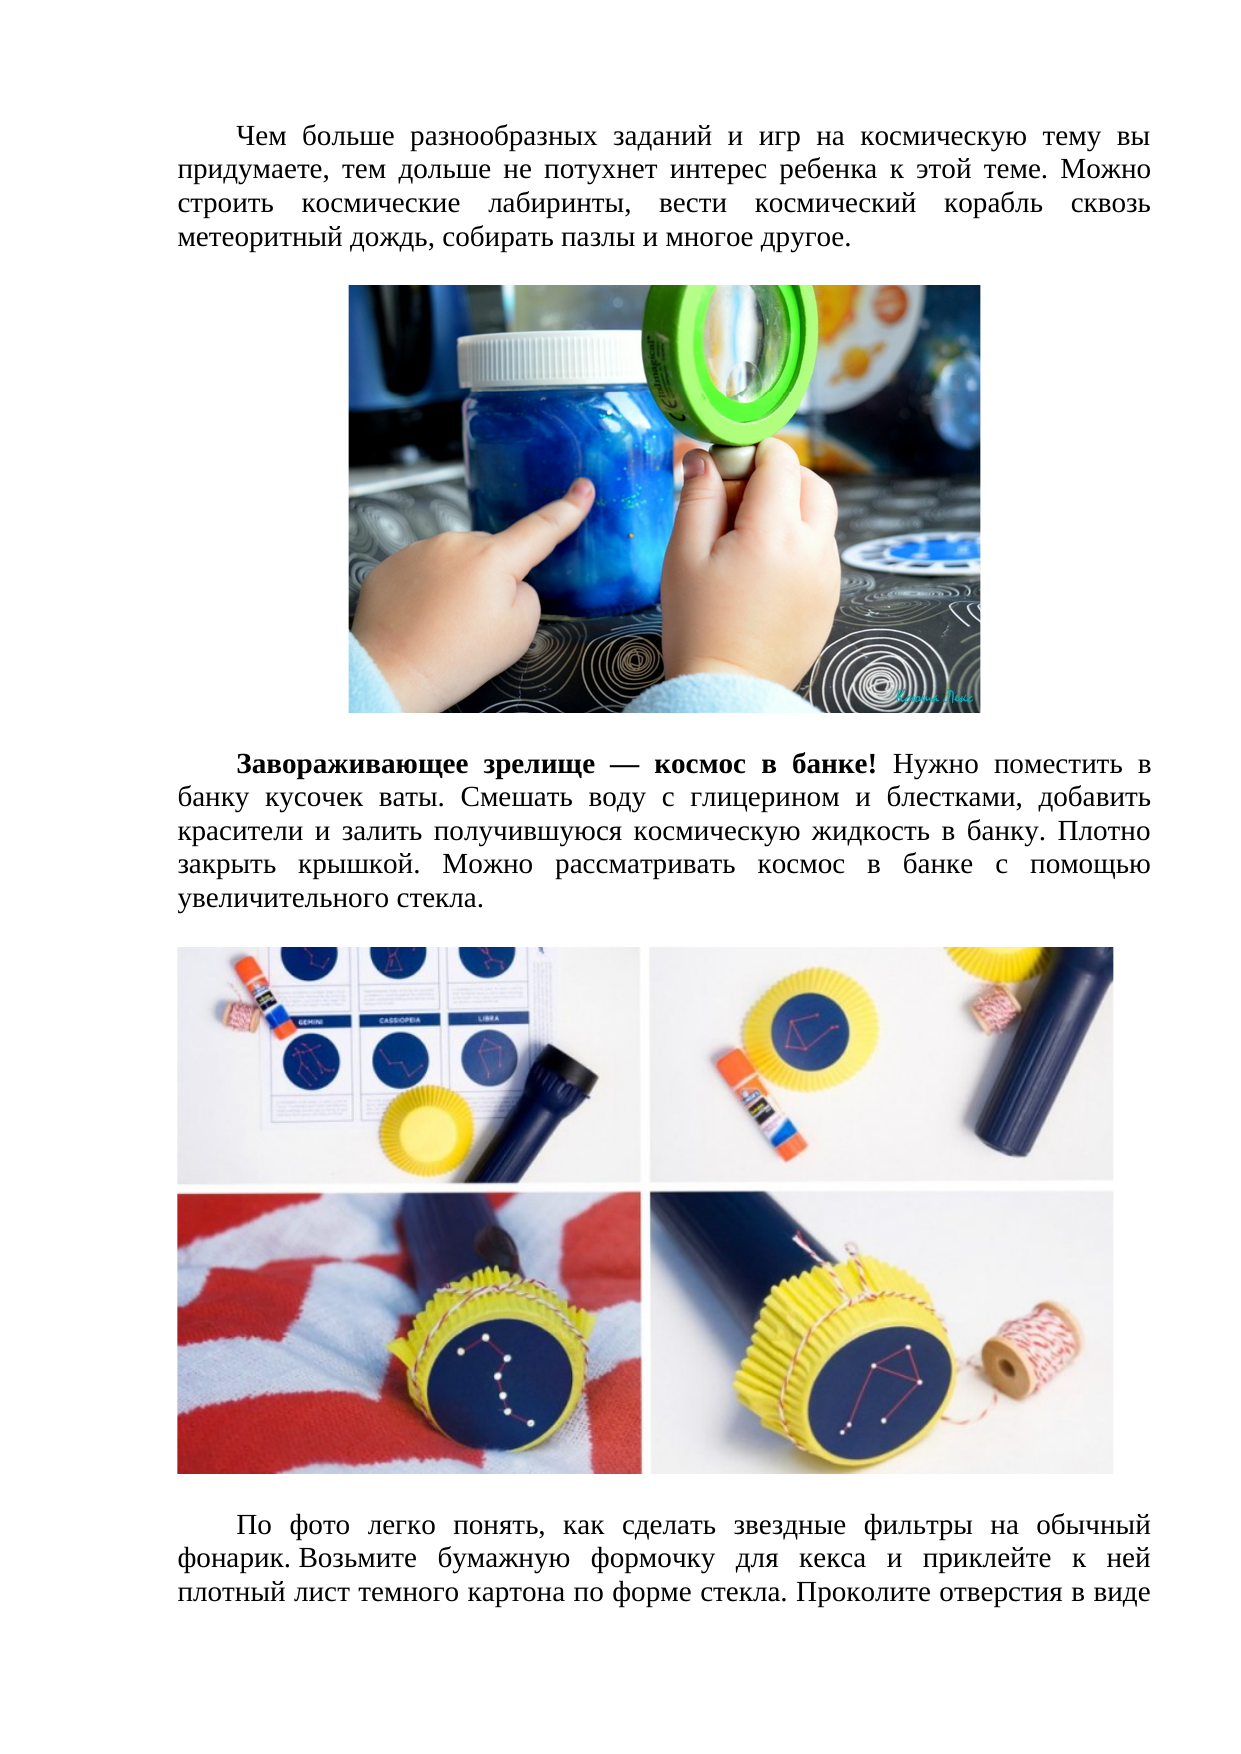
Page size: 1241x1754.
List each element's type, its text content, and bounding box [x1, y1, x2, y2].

picture [348, 285, 981, 713]
picture [177, 947, 1114, 1474]
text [177, 1507, 1152, 1608]
text Завораживающее зрелище — космос в банке! Нужно поместить в банку кусочек ваты. Смешать воду с глицерином и блестками, добавить красители и залить получившуюся космическую жидкость в банку. Плотно закрыть крышкой. Можно рассматривать космос в банке с помощью увеличительного стекла. [177, 746, 1152, 913]
text Чем больше разнообразных заданий и игр на космическую тему вы придумаете, тем дольше не потухнет интерес ребенка к этой теме. Можно строить космические лабиринты, вести космический корабль сквозь метеоритный дождь, собирать пазлы и многое другое. [177, 118, 1152, 252]
